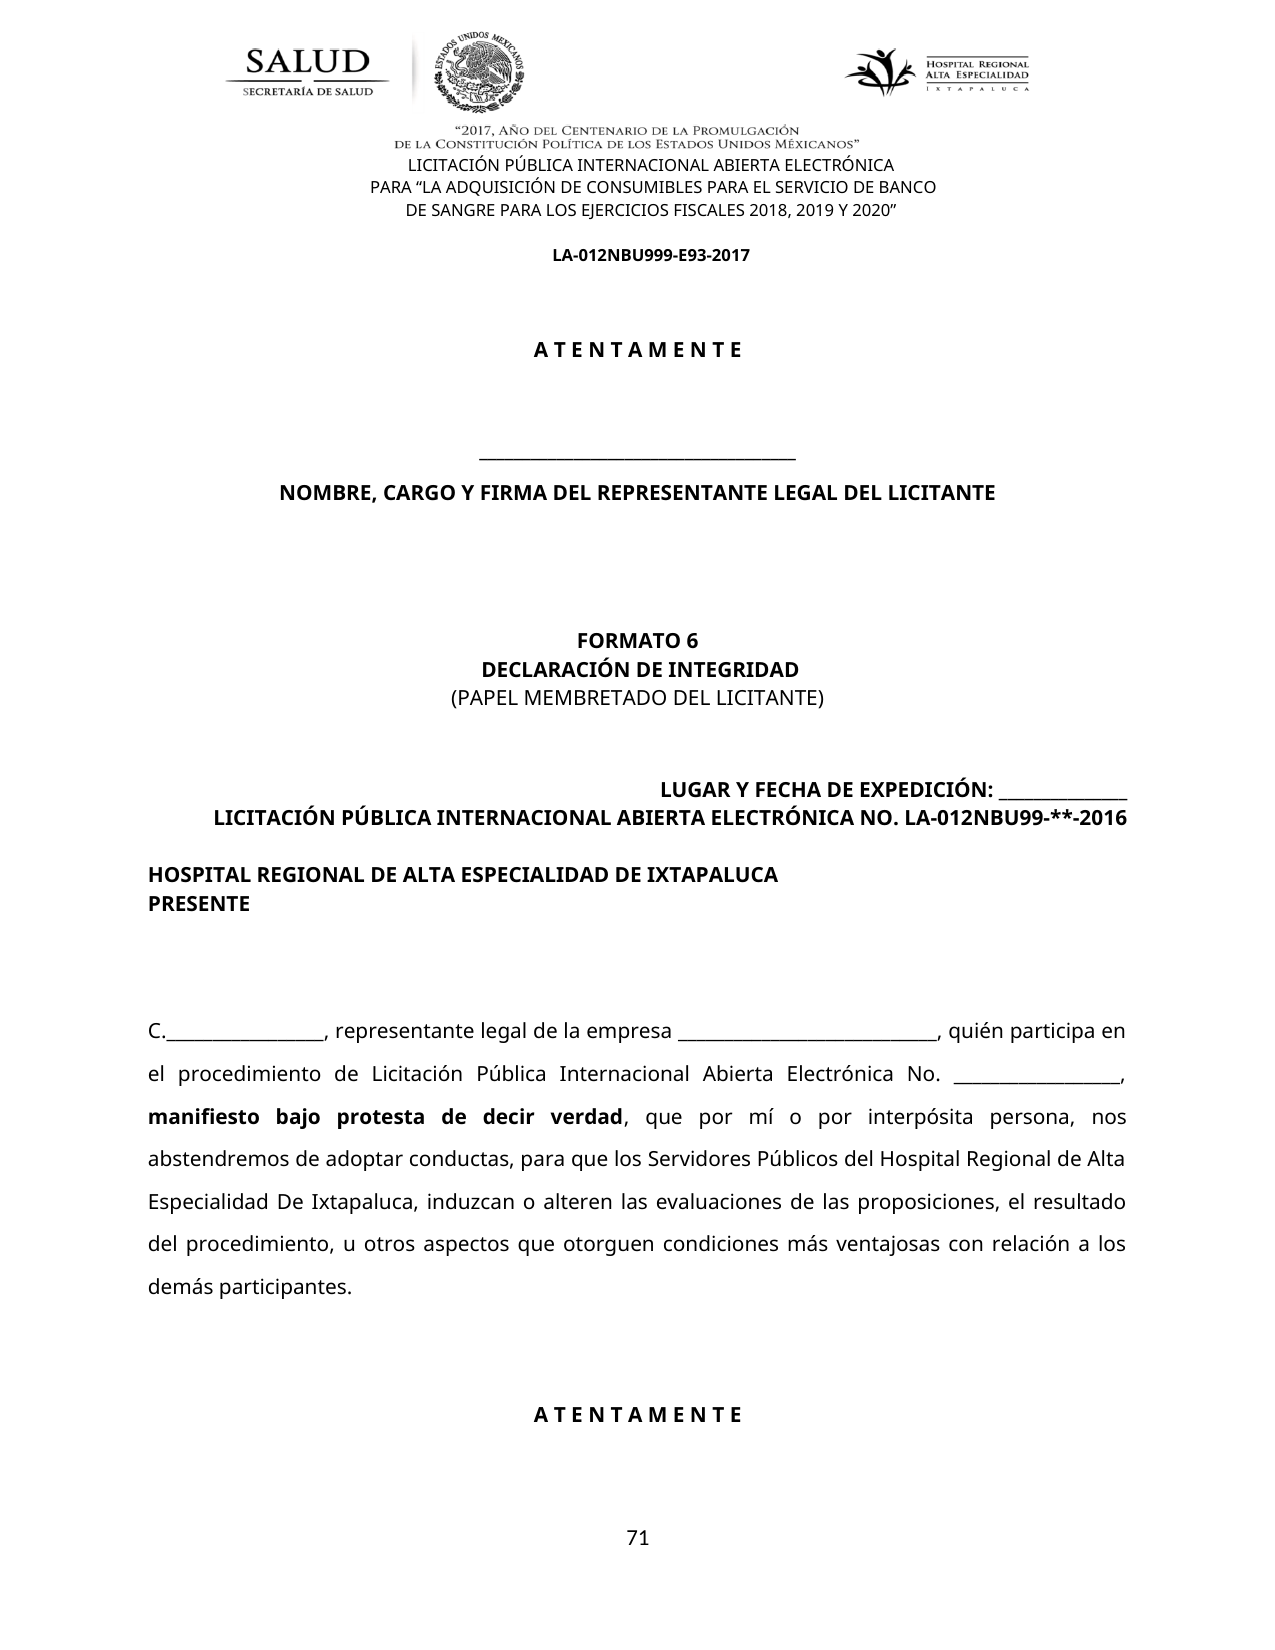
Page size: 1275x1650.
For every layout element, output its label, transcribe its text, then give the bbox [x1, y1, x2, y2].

text LICITACIÓN PÚBLICA INTERNACIONAL ABIERTA ELECTRÓNICA NO. LA-012NBU99-**-2016 [148, 803, 1127, 832]
text NOMBRE, CARGO Y FIRMA DEL REPRESENTANTE LEGAL DEL LICITANTE [148, 478, 1127, 506]
text _____________________________________ [148, 435, 1127, 463]
text (PAPEL MEMBRETADO DEL LICITANTE) [148, 683, 1127, 712]
text A T E N T A M E N T E [148, 336, 1127, 364]
text PRESENTE [148, 889, 1127, 917]
text DECLARACIÓN DE INTEGRIDAD [148, 655, 1127, 683]
text FORMATO 6 [148, 626, 1127, 655]
text LUGAR Y FECHA DE EXPEDICIÓN: _______________ [148, 775, 1127, 803]
text A T E N T A M E N T E [148, 1400, 1127, 1428]
text C._________________, representante legal de la empresa ____________________________, quién participa en el procedimiento de Licitación Pública Internacional Abierta Electrónica No. __________________, manifiesto bajo protesta de decir verdad, que por mí o por interpósita persona, nos abstendremos de adoptar conductas, para que los Servidores Públicos del Hospital Regional de Alta Especialidad De Ixtapaluca, induzcan o alteren las evaluaciones de las proposiciones, el resultado del procedimiento, u otros aspectos que otorguen condiciones más ventajosas con relación a los demás participantes. [148, 1017, 1127, 1301]
text HOSPITAL REGIONAL DE ALTA ESPECIALIDAD DE IXTAPALUCA [148, 860, 1127, 889]
